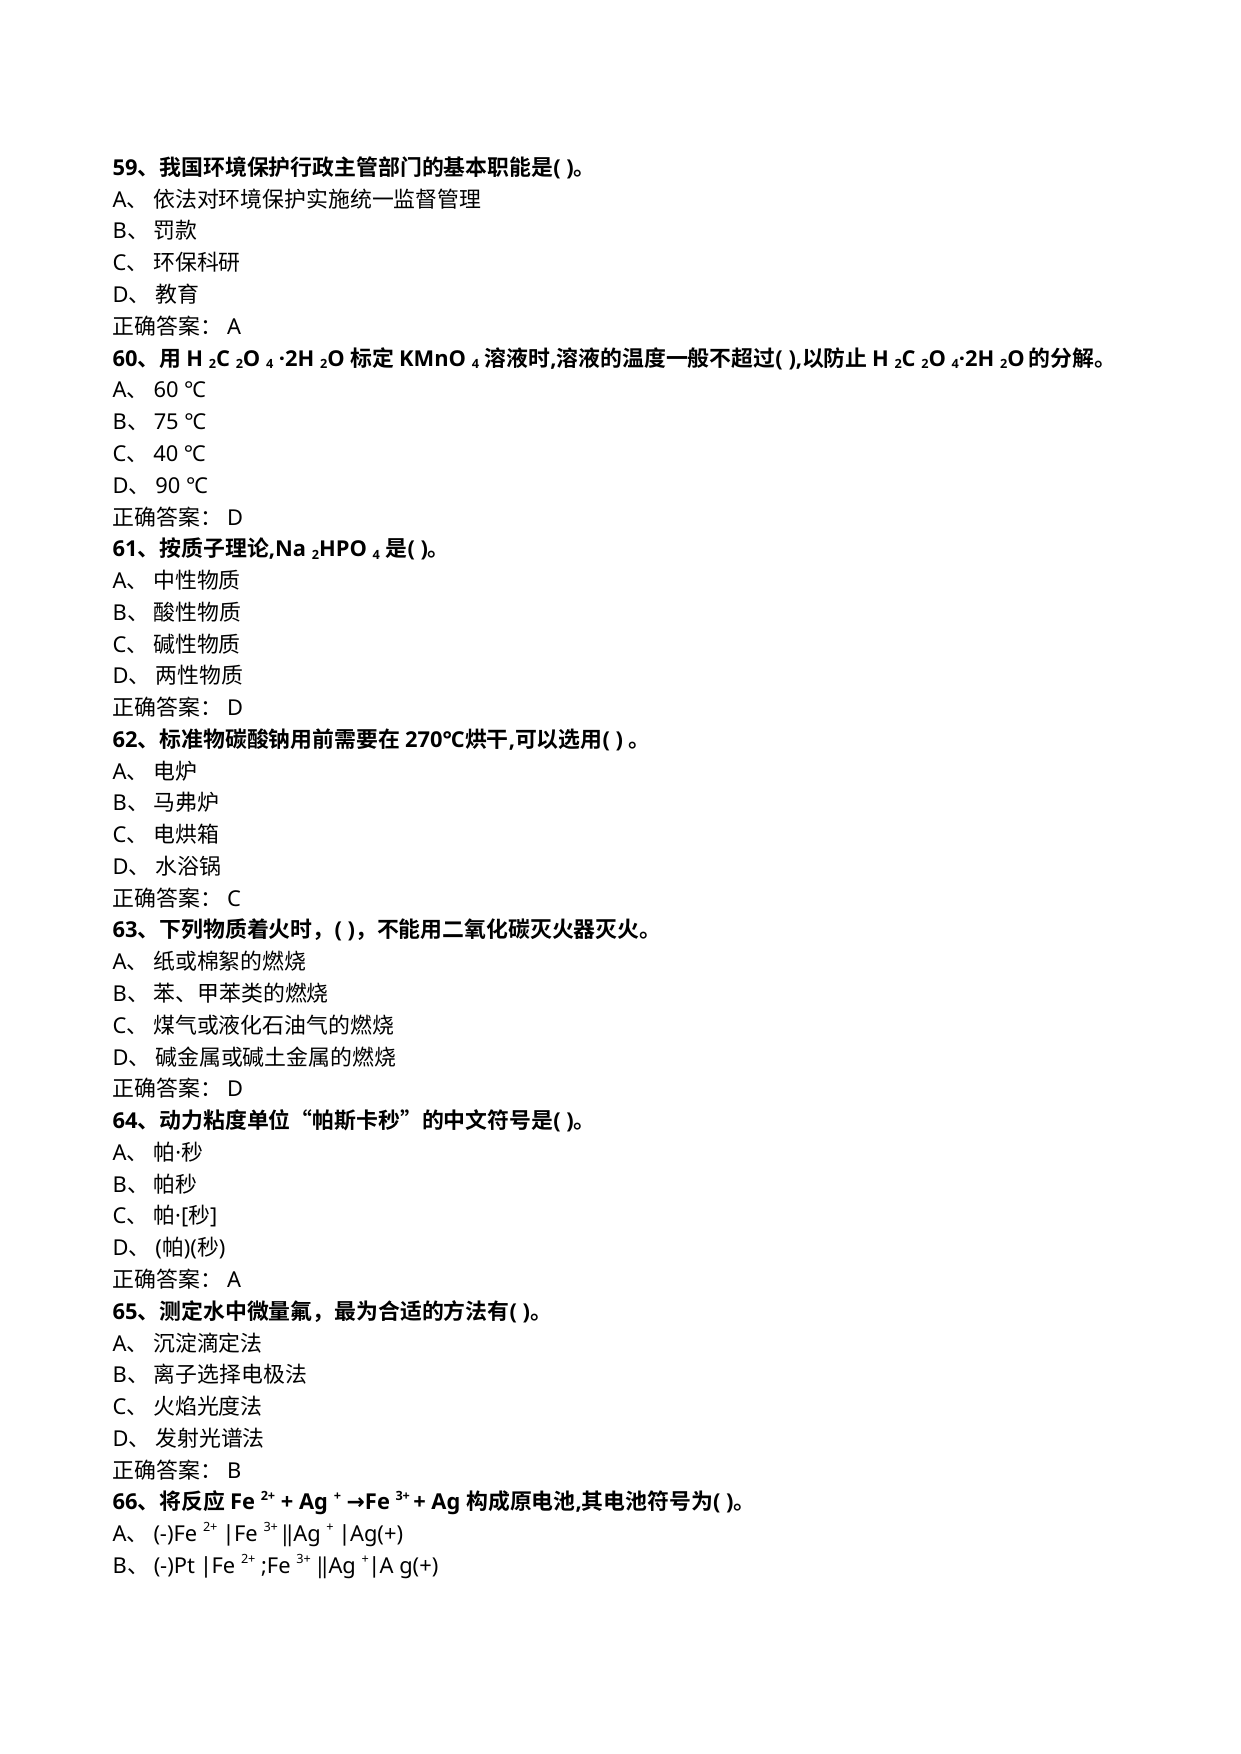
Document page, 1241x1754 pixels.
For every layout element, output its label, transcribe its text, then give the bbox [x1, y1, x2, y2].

text C、 环保科研 [112, 245, 1128, 277]
text B、 75 ℃ [112, 404, 1128, 436]
text C、 40 ℃ [112, 436, 1128, 468]
text D、 教育 [112, 277, 1128, 309]
text C、 电烘箱 [112, 817, 1128, 849]
text B、 苯、甲苯类的燃烧 [112, 976, 1128, 1008]
text C、 煤气或液化石油气的燃烧 [112, 1008, 1128, 1039]
text D、 发射光谱法 [112, 1421, 1128, 1453]
text B、 酸性物质 [112, 595, 1128, 627]
text 正确答案： B [112, 1453, 1128, 1484]
text 正确答案： A [112, 1262, 1128, 1294]
text A、 电炉 [112, 754, 1128, 785]
text A、 纸或棉絮的燃烧 [112, 944, 1128, 976]
text B、 马弗炉 [112, 785, 1128, 817]
text B、 罚款 [112, 213, 1128, 245]
text 正确答案： A [112, 309, 1128, 341]
text A、 帕·秒 [112, 1135, 1128, 1167]
text D、 (帕)(秒) [112, 1230, 1128, 1262]
text B、 帕秒 [112, 1167, 1128, 1198]
text C、 碱性物质 [112, 627, 1128, 658]
text C、 帕·[秒] [112, 1198, 1128, 1230]
text 65、测定水中微量氟，最为合适的方法有( )。 [112, 1294, 1128, 1326]
text 62、标准物碳酸钠用前需要在 270℃烘干,可以选用( ) 。 [112, 722, 1128, 754]
text 59、我国环境保护行政主管部门的基本职能是( )。 [112, 150, 1128, 182]
text A、 60 ℃ [112, 372, 1128, 404]
text D、 水浴锅 [112, 849, 1128, 881]
text 正确答案： D [112, 1071, 1128, 1103]
text 63、下列物质着火时，( )，不能用二氧化碳灭火器灭火。 [112, 912, 1128, 944]
text A、 中性物质 [112, 563, 1128, 595]
text A、 沉淀滴定法 [112, 1326, 1128, 1357]
text B、 离子选择电极法 [112, 1357, 1128, 1389]
text 66、将反应 Fe 2+ + Ag + →Fe 3+ + Ag 构成原电池,其电池符号为( )。 [112, 1484, 1128, 1516]
text D、 两性物质 [112, 658, 1128, 690]
text A、 (-)Fe 2+ ∣Fe 3+ ‖Ag + ∣Ag(+) [112, 1516, 1128, 1548]
text 64、动力粘度单位“帕斯卡秒”的中文符号是( )。 [112, 1103, 1128, 1135]
text A、 依法对环境保护实施统一监督管理 [112, 182, 1128, 213]
text 正确答案： D [112, 690, 1128, 722]
text 61、按质子理论,Na 2HPO 4 是( )。 [112, 531, 1128, 563]
text 正确答案： C [112, 881, 1128, 912]
text D、 碱金属或碱土金属的燃烧 [112, 1039, 1128, 1071]
text 正确答案： D [112, 499, 1128, 531]
text 60、用 H 2C 2O 4 ·2H 2O 标定 KMnO 4 溶液时,溶液的温度一般不超过( ),以防止H 2C 2O 4·2H 2O的分解。 [112, 341, 1128, 372]
text C、 火焰光度法 [112, 1389, 1128, 1421]
text B、 (-)Pt ∣Fe 2+ ;Fe 3+ ‖Ag +∣A g(+) [112, 1548, 1128, 1580]
text D、 90 ℃ [112, 468, 1128, 499]
